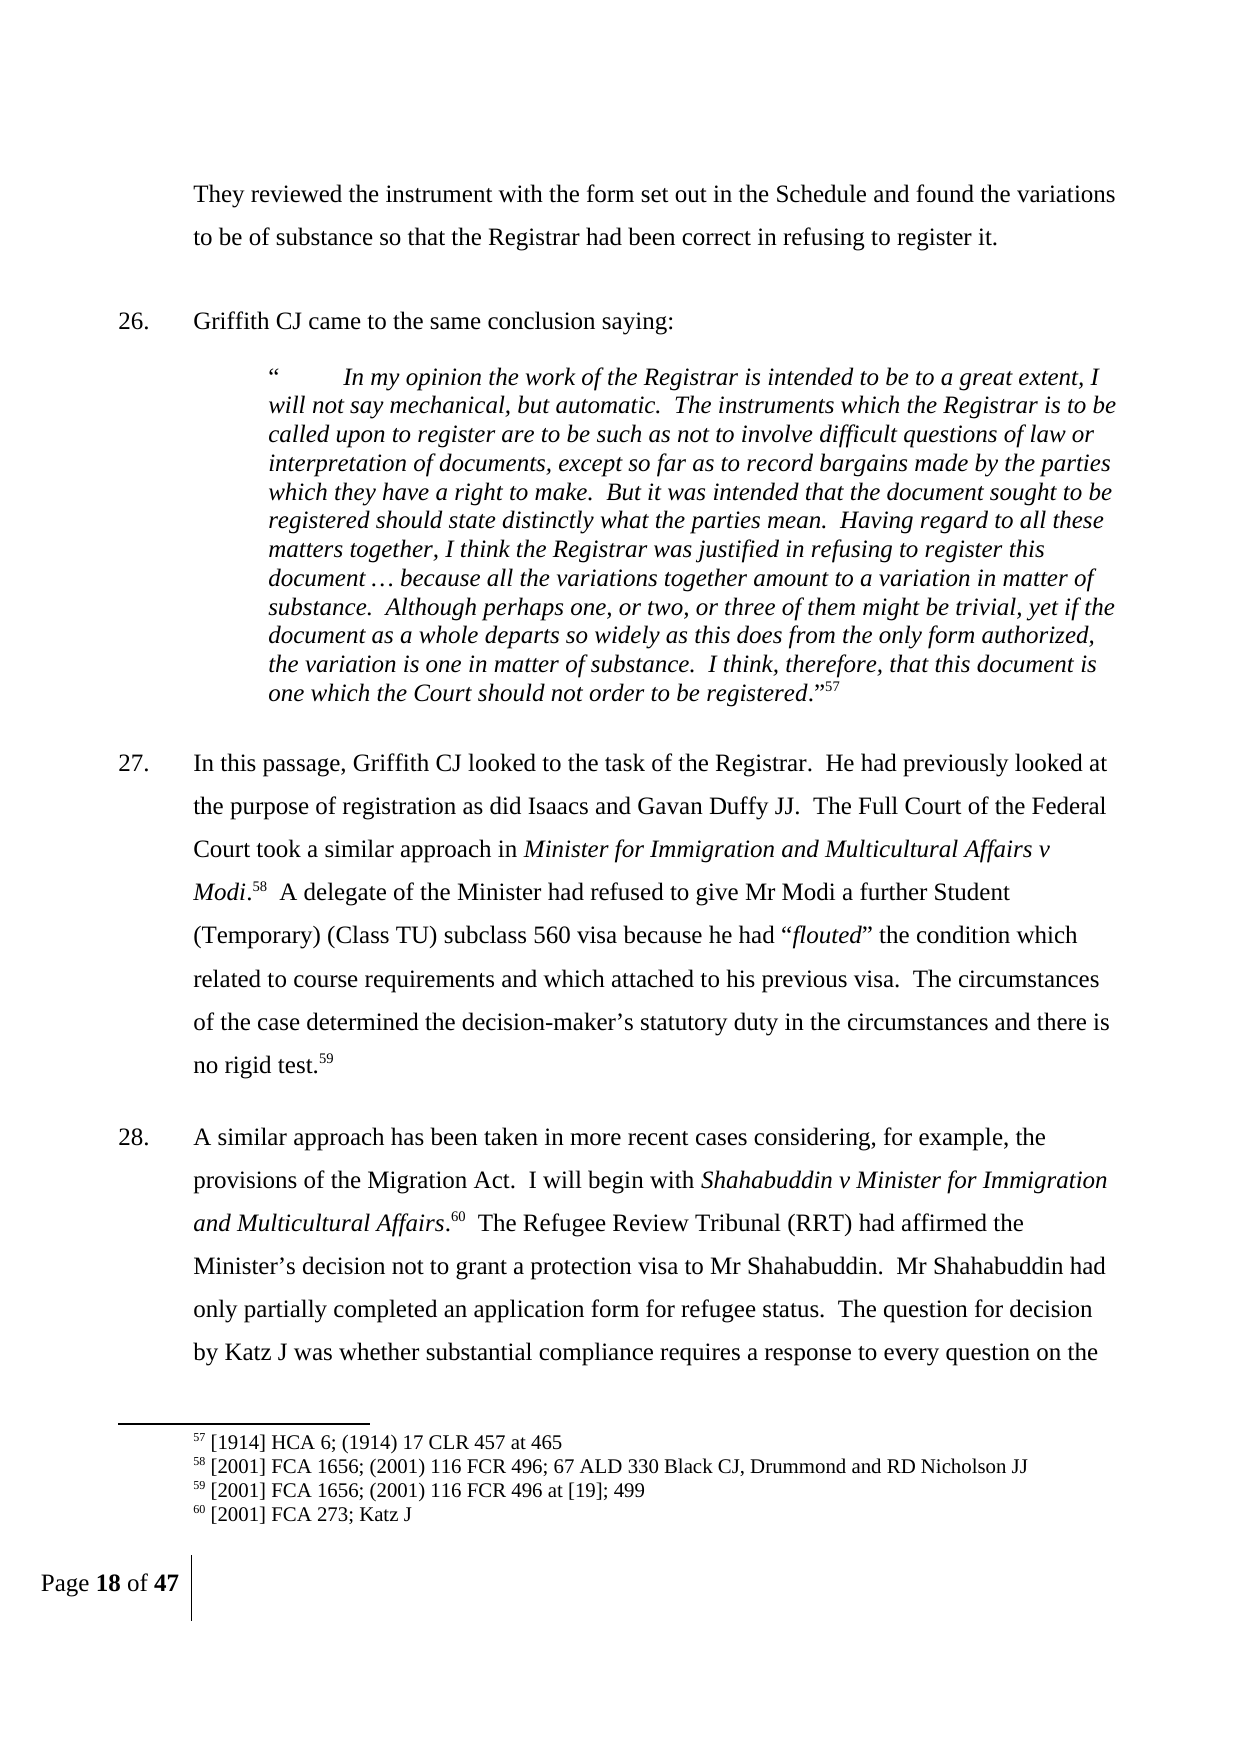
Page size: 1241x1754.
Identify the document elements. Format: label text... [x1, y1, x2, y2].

text They reviewed the instrument with the form set out in the Schedule and found the variations to be of substance so that the Registrar had been correct in refusing to register it. [118, 179, 1122, 251]
text 27. In this passage, Griffith CJ looked to the task of the Registrar. He had previously looked at the purpose of registration as did Isaacs and Gavan Duffy JJ. The Full Court of the Federal Court took a similar approach in Minister for Immigration and Multicultural Affairs v Modi. A delegate of the Minister had refused to give Mr Modi a further Student (Temporary) (Class TU) subclass 560 visa because he had “flouted” the condition which related to course requirements and which attached to his previous visa. The circumstances of the case determined the decision-maker’s statutory duty in the circumstances and there is no rigid test. [118, 748, 1122, 1079]
text “ In my opinion the work of the Registrar is intended to be to a great extent, I will not say mechanical, but automatic. The instruments which the Registrar is to be called upon to register are to be such as not to involve difficult questions of law or interpretation of documents, except so far as to record bargains made by the parties which they have a right to make. But it was intended that the document sought to be registered should state distinctly what the parties mean. Having regard to all these matters together, I think the Registrar was justified in refusing to register this document … because all the variations together amount to a variation in matter of substance. Although perhaps one, or two, or three of them might be trivial, yet if the document as a whole departs so widely as this does from the only form authorized, the variation is one in matter of substance. I think, therefore, that this document is one which the Court should not order to be registered.” [193, 362, 1122, 707]
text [118, 1122, 1122, 1366]
text 26. Griffith CJ came to the same conclusion saying: [118, 306, 1122, 335]
